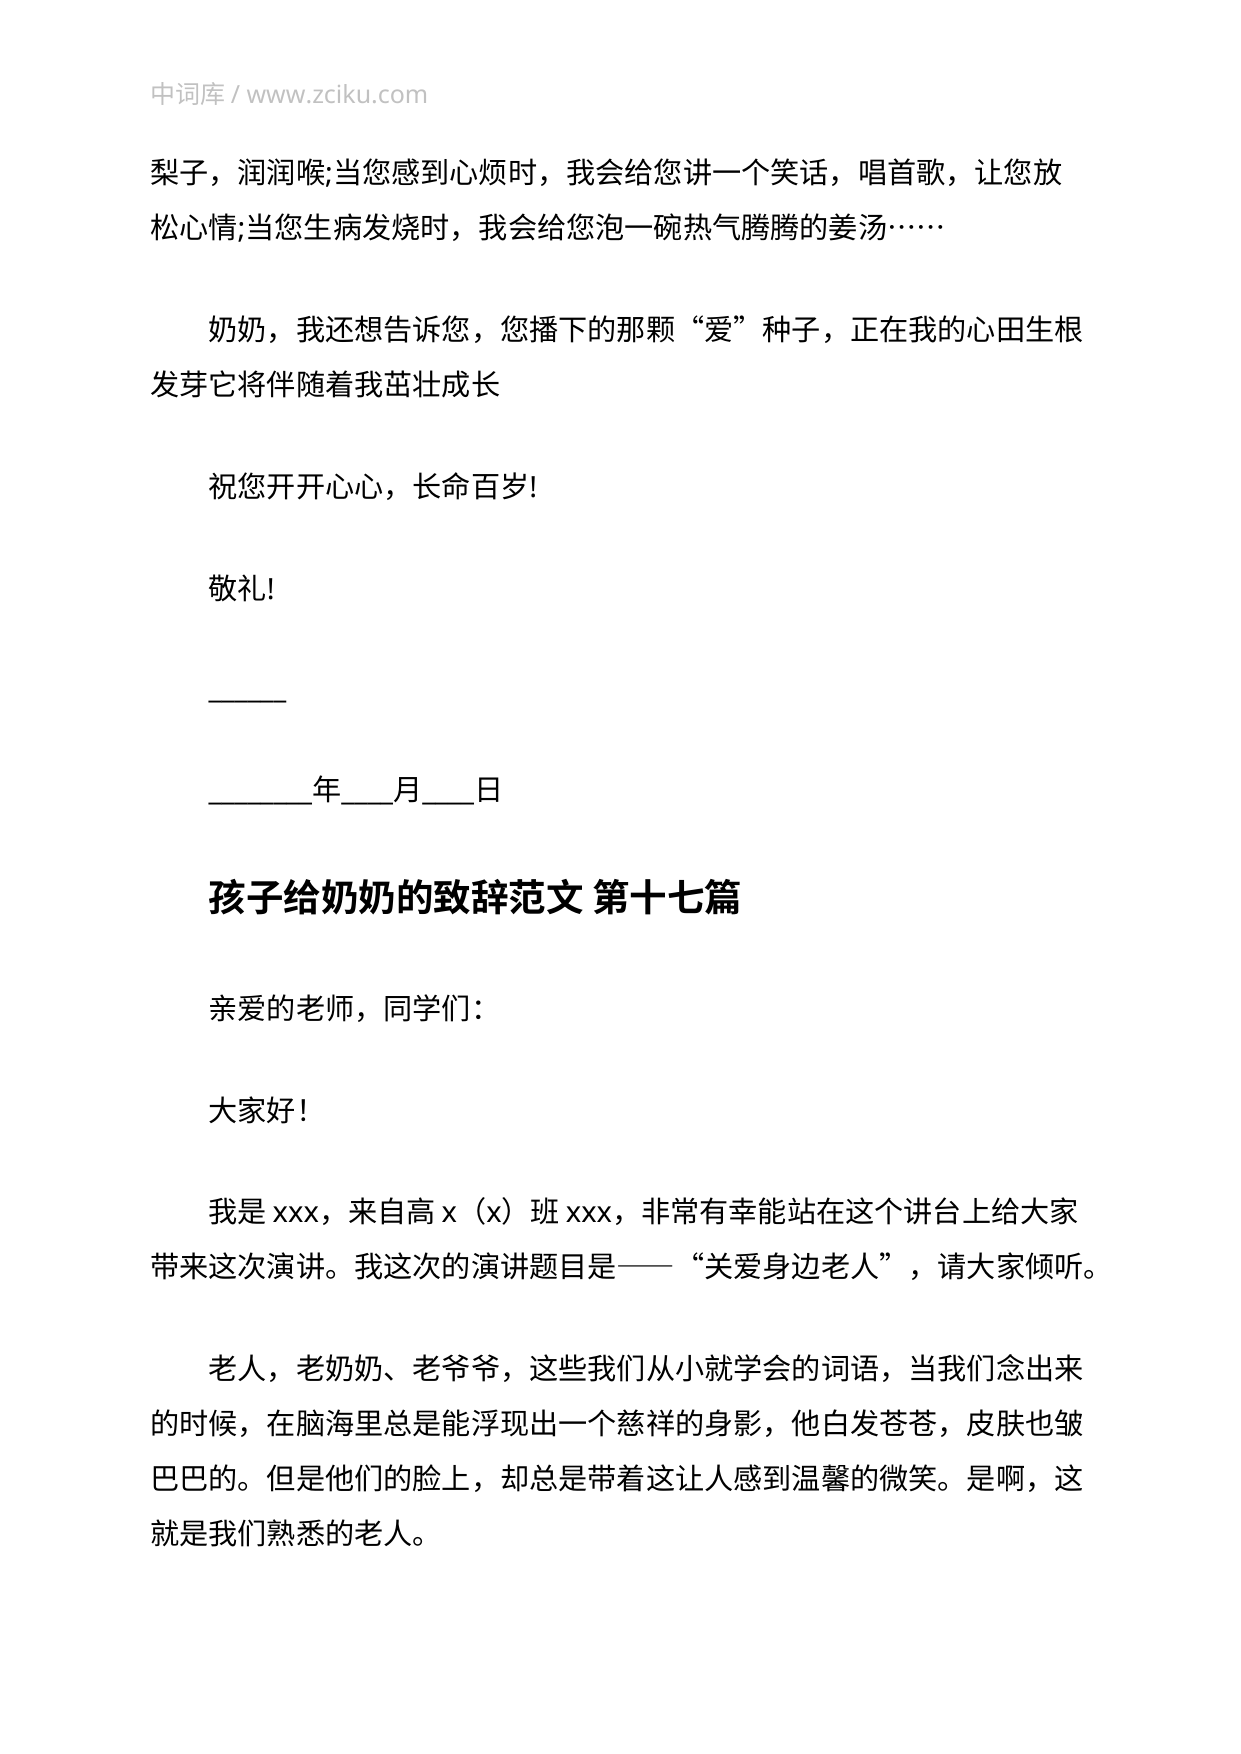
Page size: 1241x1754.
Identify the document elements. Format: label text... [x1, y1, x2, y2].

text 我是xxx，来自高x（x）班xxx，非常有幸能站在这个讲台上给大家带来这次演讲。我这次的演讲题目是——“关爱身边老人”，请大家倾听。 [150, 1189, 1090, 1286]
text 大家好！ [150, 1087, 1090, 1129]
text 孩子给奶奶的致辞范文 第十七篇 [150, 868, 1090, 922]
text 祝您开开心心，长命百岁! [150, 464, 1090, 506]
text ________年____月____日 [150, 766, 1090, 808]
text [150, 150, 1090, 247]
text 奶奶，我还想告诉您，您播下的那颗“爱”种子，正在我的心田生根发芽它将伴随着我茁壮成长 [150, 307, 1090, 404]
text ______ [150, 668, 1090, 707]
text 亲爱的老师，同学们： [150, 985, 1090, 1028]
text 老人，老奶奶、老爷爷，这些我们从小就学会的词语，当我们念出来的时候，在脑海里总是能浮现出一个慈祥的身影，他白发苍苍，皮肤也皱巴巴的。但是他们的脸上，却总是带着这让人感到温馨的微笑。是啊，这就是我们熟悉的老人。 [150, 1346, 1090, 1553]
text 敬礼! [150, 566, 1090, 608]
